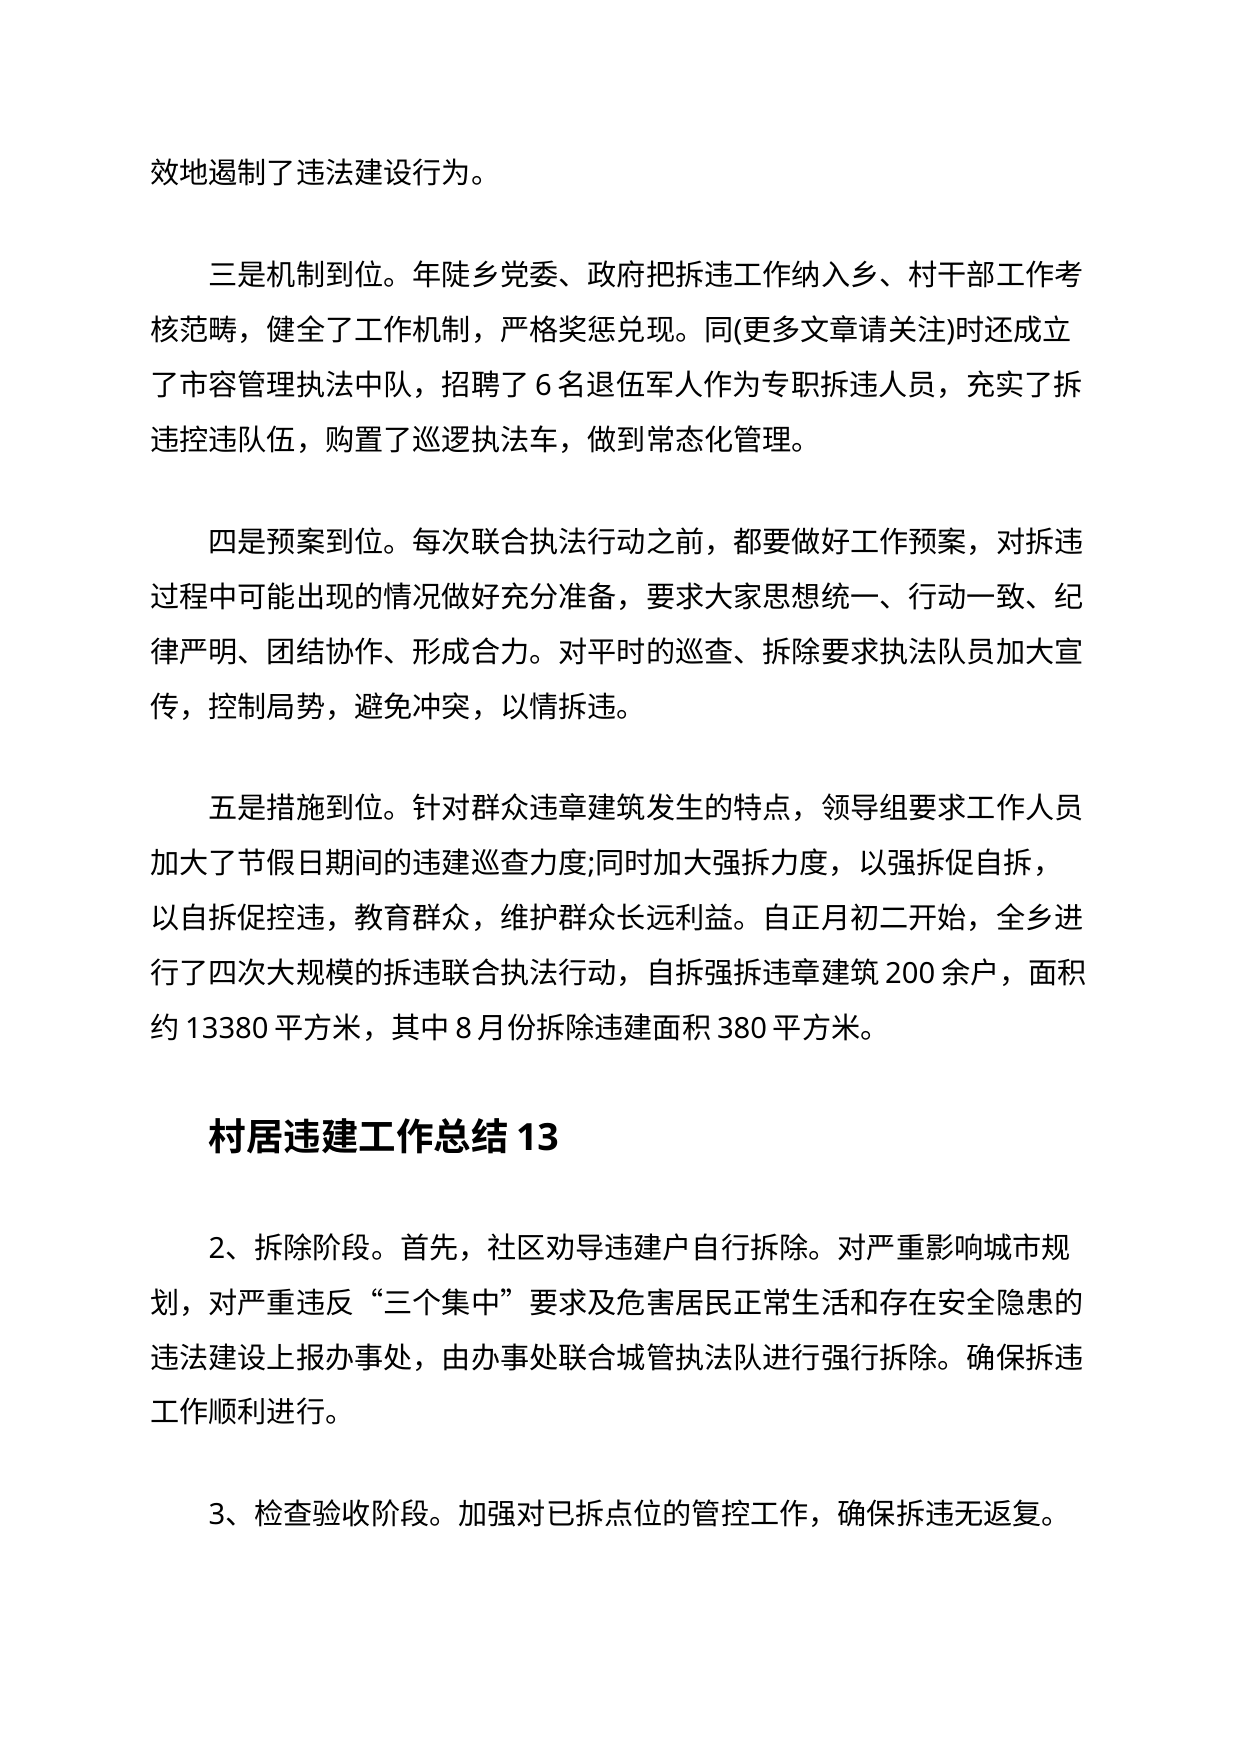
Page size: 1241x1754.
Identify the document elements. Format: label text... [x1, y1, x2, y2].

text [150, 150, 1090, 192]
text 五是措施到位。针对群众违章建筑发生的特点，领导组要求工作人员加大了节假日期间的违建巡查力度;同时加大强拆力度，以强拆促自拆，以自拆促控违，教育群众，维护群众长远利益。自正月初二开始，全乡进行了四次大规模的拆违联合执法行动，自拆强拆违章建筑200余户，面积约13380平方米，其中8月份拆除违建面积380平方米。 [150, 785, 1090, 1047]
text 3、检查验收阶段。加强对已拆点位的管控工作，确保拆违无返复。 [150, 1491, 1090, 1533]
text 2、拆除阶段。首先，社区劝导违建户自行拆除。对严重影响城市规划，对严重违反“三个集中”要求及危害居民正常生活和存在安全隐患的违法建设上报办事处，由办事处联合城管执法队进行强行拆除。确保拆违工作顺利进行。 [150, 1224, 1090, 1431]
text 村居违建工作总结13 [150, 1107, 1090, 1161]
text 四是预案到位。每次联合执法行动之前，都要做好工作预案，对拆违过程中可能出现的情况做好充分准备，要求大家思想统一、行动一致、纪律严明、团结协作、形成合力。对平时的巡查、拆除要求执法队员加大宣传，控制局势，避免冲突，以情拆违。 [150, 518, 1090, 725]
text 三是机制到位。年陡乡党委、政府把拆违工作纳入乡、村干部工作考核范畴，健全了工作机制，严格奖惩兑现。同(更多文章请关注)时还成立了市容管理执法中队，招聘了6名退伍军人作为专职拆违人员，充实了拆违控违队伍，购置了巡逻执法车，做到常态化管理。 [150, 252, 1090, 459]
